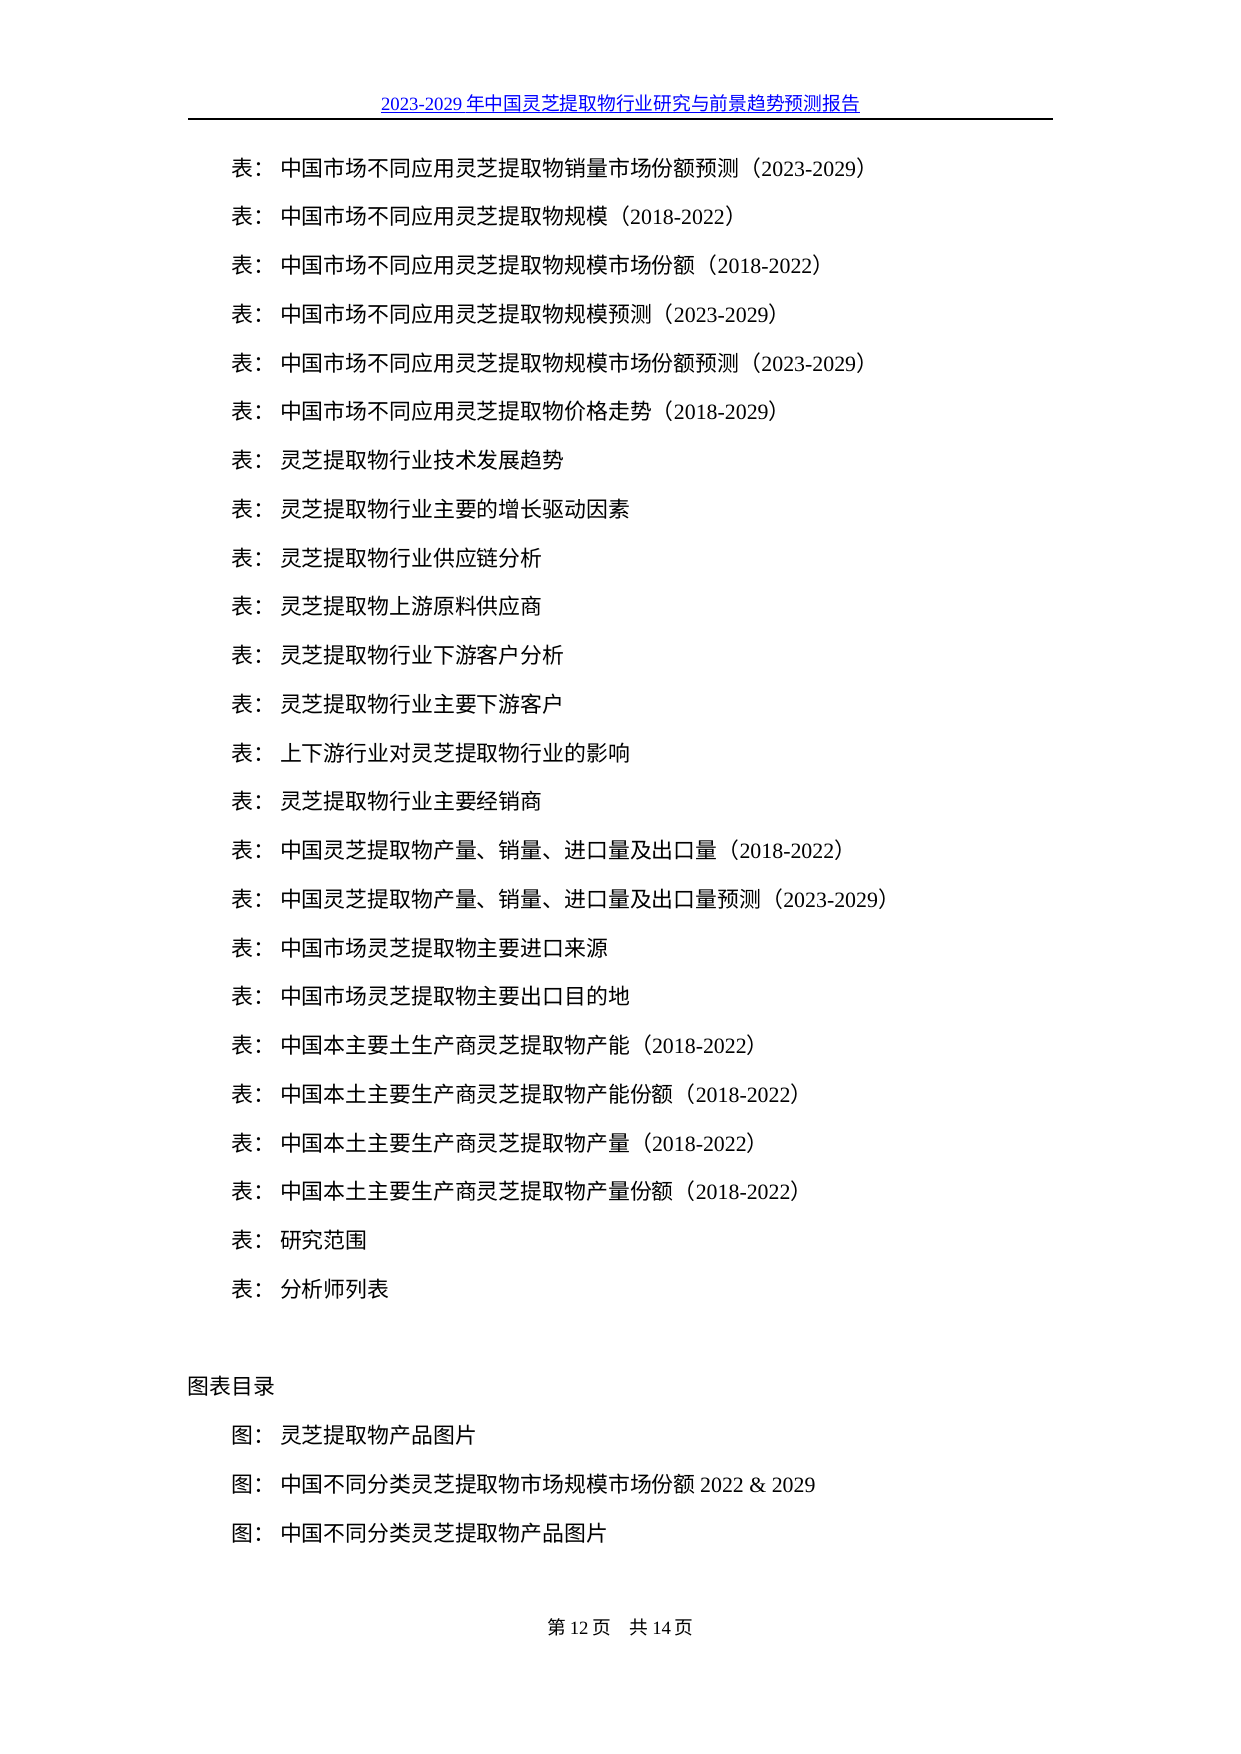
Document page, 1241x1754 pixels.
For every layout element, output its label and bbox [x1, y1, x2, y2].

text [187, 150, 1053, 1548]
